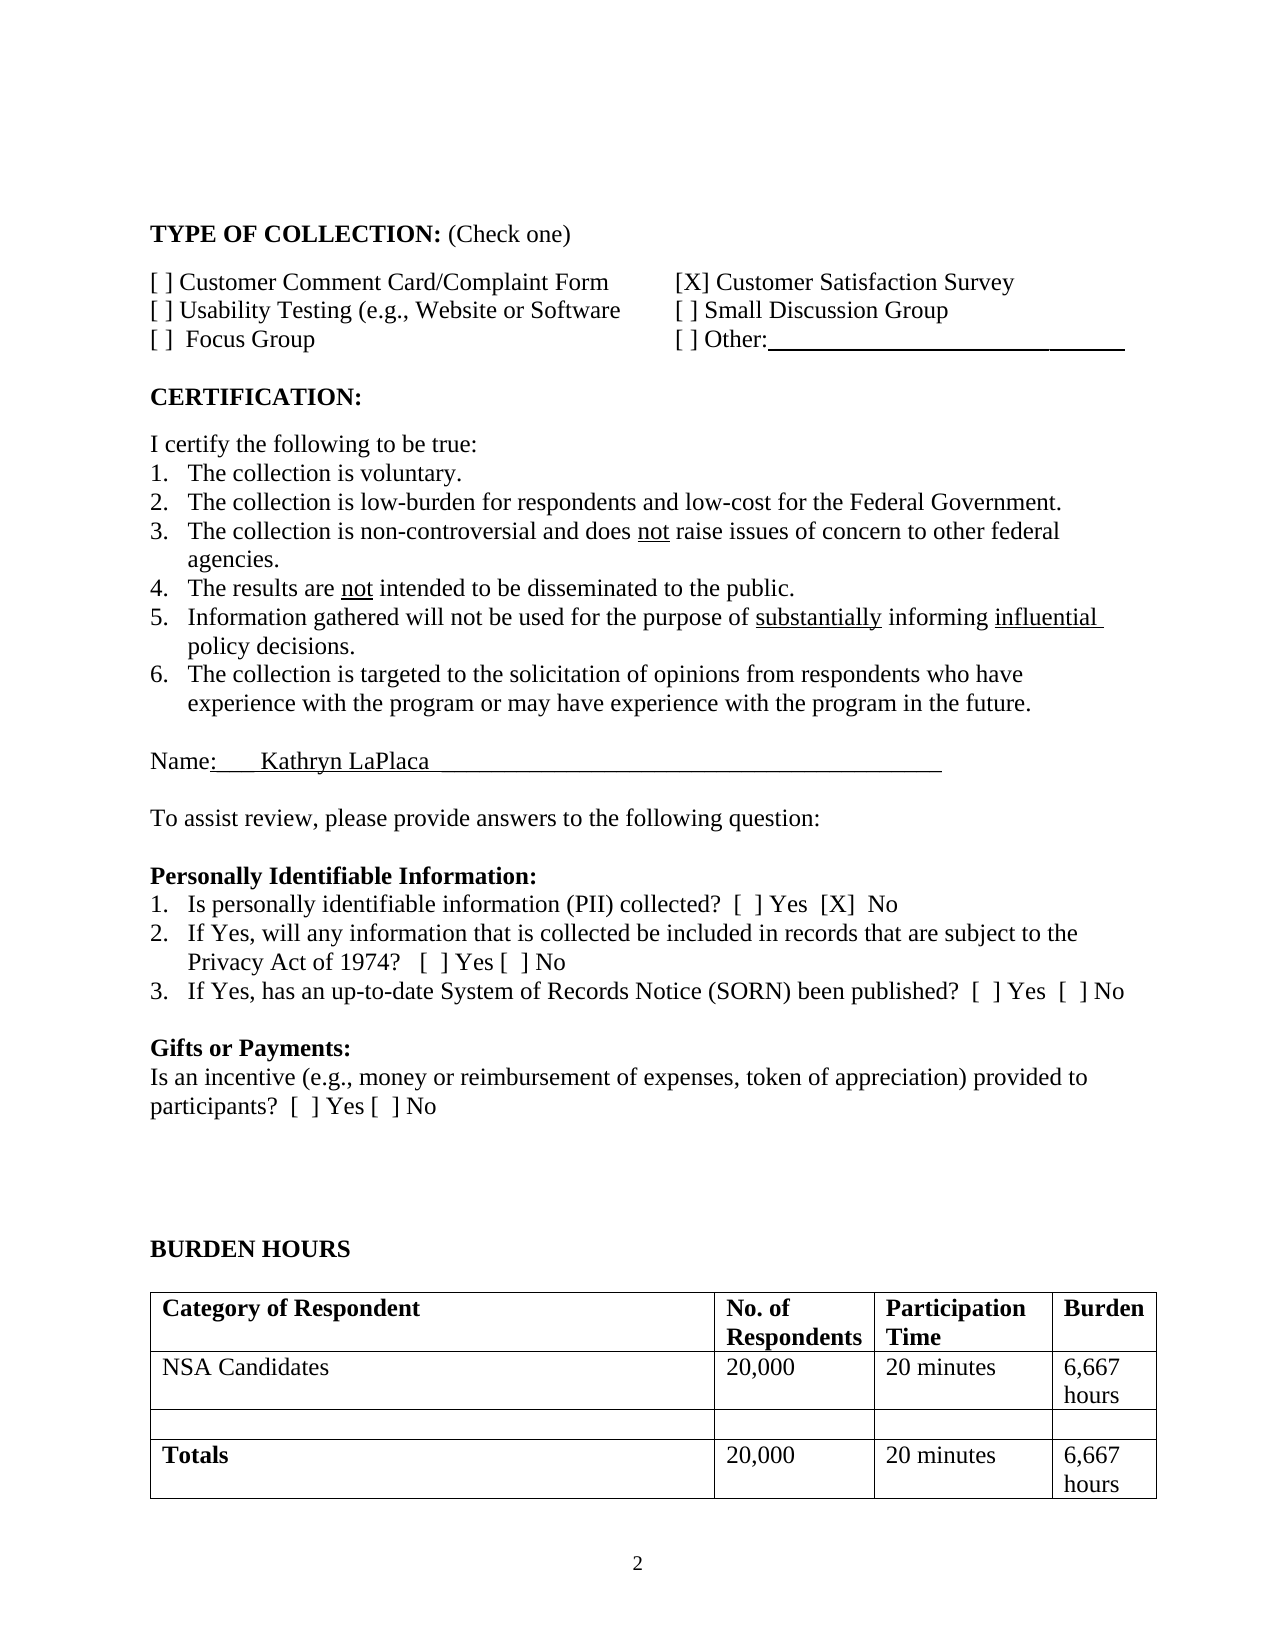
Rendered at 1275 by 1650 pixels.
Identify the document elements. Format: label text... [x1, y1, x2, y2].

list If Yes, will any information that is collected be included in records that are subject to the Privacy Act of 1974? [ ] Yes [ ] No [150, 918, 1125, 976]
text BURDEN HOURS [150, 1234, 1125, 1263]
text To assist review, please provide answers to the following question: [150, 803, 1125, 832]
table_cell NSA Candidates [151, 1352, 714, 1409]
table_cell 20,000 [715, 1352, 874, 1409]
table_cell Totals [151, 1440, 714, 1497]
text Name:___ Kathryn LaPlaca ________________________________________ [150, 746, 1125, 774]
text CERTIFICATION: [150, 382, 1125, 410]
table_header Category of Respondent [151, 1293, 714, 1351]
list Is personally identifiable information (PII) collected? [ ] Yes [X] No [150, 889, 1125, 918]
list The collection is voluntary. [150, 458, 1125, 487]
table_cell 20 minutes [875, 1440, 1052, 1497]
text I certify the following to be true: [150, 429, 1125, 458]
text [ ] Usability Testing (e.g., Website or Software [ ] Small Discussion Group [150, 295, 1125, 324]
table_cell 20,000 [715, 1440, 874, 1497]
table_header Participation Time [875, 1293, 1052, 1351]
list Information gathered will not be used for the purpose of substantially informing influential policy decisions. [150, 602, 1125, 659]
list The collection is non-controversial and does not raise issues of concern to other federal agencies. [150, 516, 1125, 573]
table_cell [1053, 1410, 1156, 1439]
list The collection is targeted to the solicitation of opinions from respondents who have experience with the program or may have experience with the program in the future. [150, 659, 1125, 717]
list The collection is low-burden for respondents and low-cost for the Federal Government. [150, 487, 1125, 516]
list Gifts or Payments: [150, 1033, 1125, 1062]
table_cell 20 minutes [875, 1352, 1052, 1409]
list If Yes, has an up-to-date System of Records Notice (SORN) been published? [ ] Yes [ ] No [150, 976, 1125, 1004]
text TYPE OF COLLECTION: (Check one) [150, 219, 1125, 247]
table_cell 6,667 hours [1053, 1440, 1156, 1497]
text Personally Identifiable Information: [150, 861, 1125, 889]
text Is an incentive (e.g., money or reimbursement of expenses, token of appreciation) provided to participants? [ ] Yes [ ] No [150, 1062, 1125, 1119]
text [ ] Focus Group [ ] Other: ______________________ [150, 324, 1125, 353]
table_cell 6,667 hours [1053, 1352, 1156, 1409]
list The results are not intended to be disseminated to the public. [150, 573, 1125, 602]
table_cell [875, 1410, 1052, 1439]
text [ ] Customer Comment Card/Complaint Form [X] Customer Satisfaction Survey [150, 267, 1125, 295]
table_header Burden [1053, 1293, 1156, 1351]
table_header No. of Respondents [715, 1293, 874, 1351]
table_cell [151, 1410, 714, 1439]
table_cell [715, 1410, 874, 1439]
